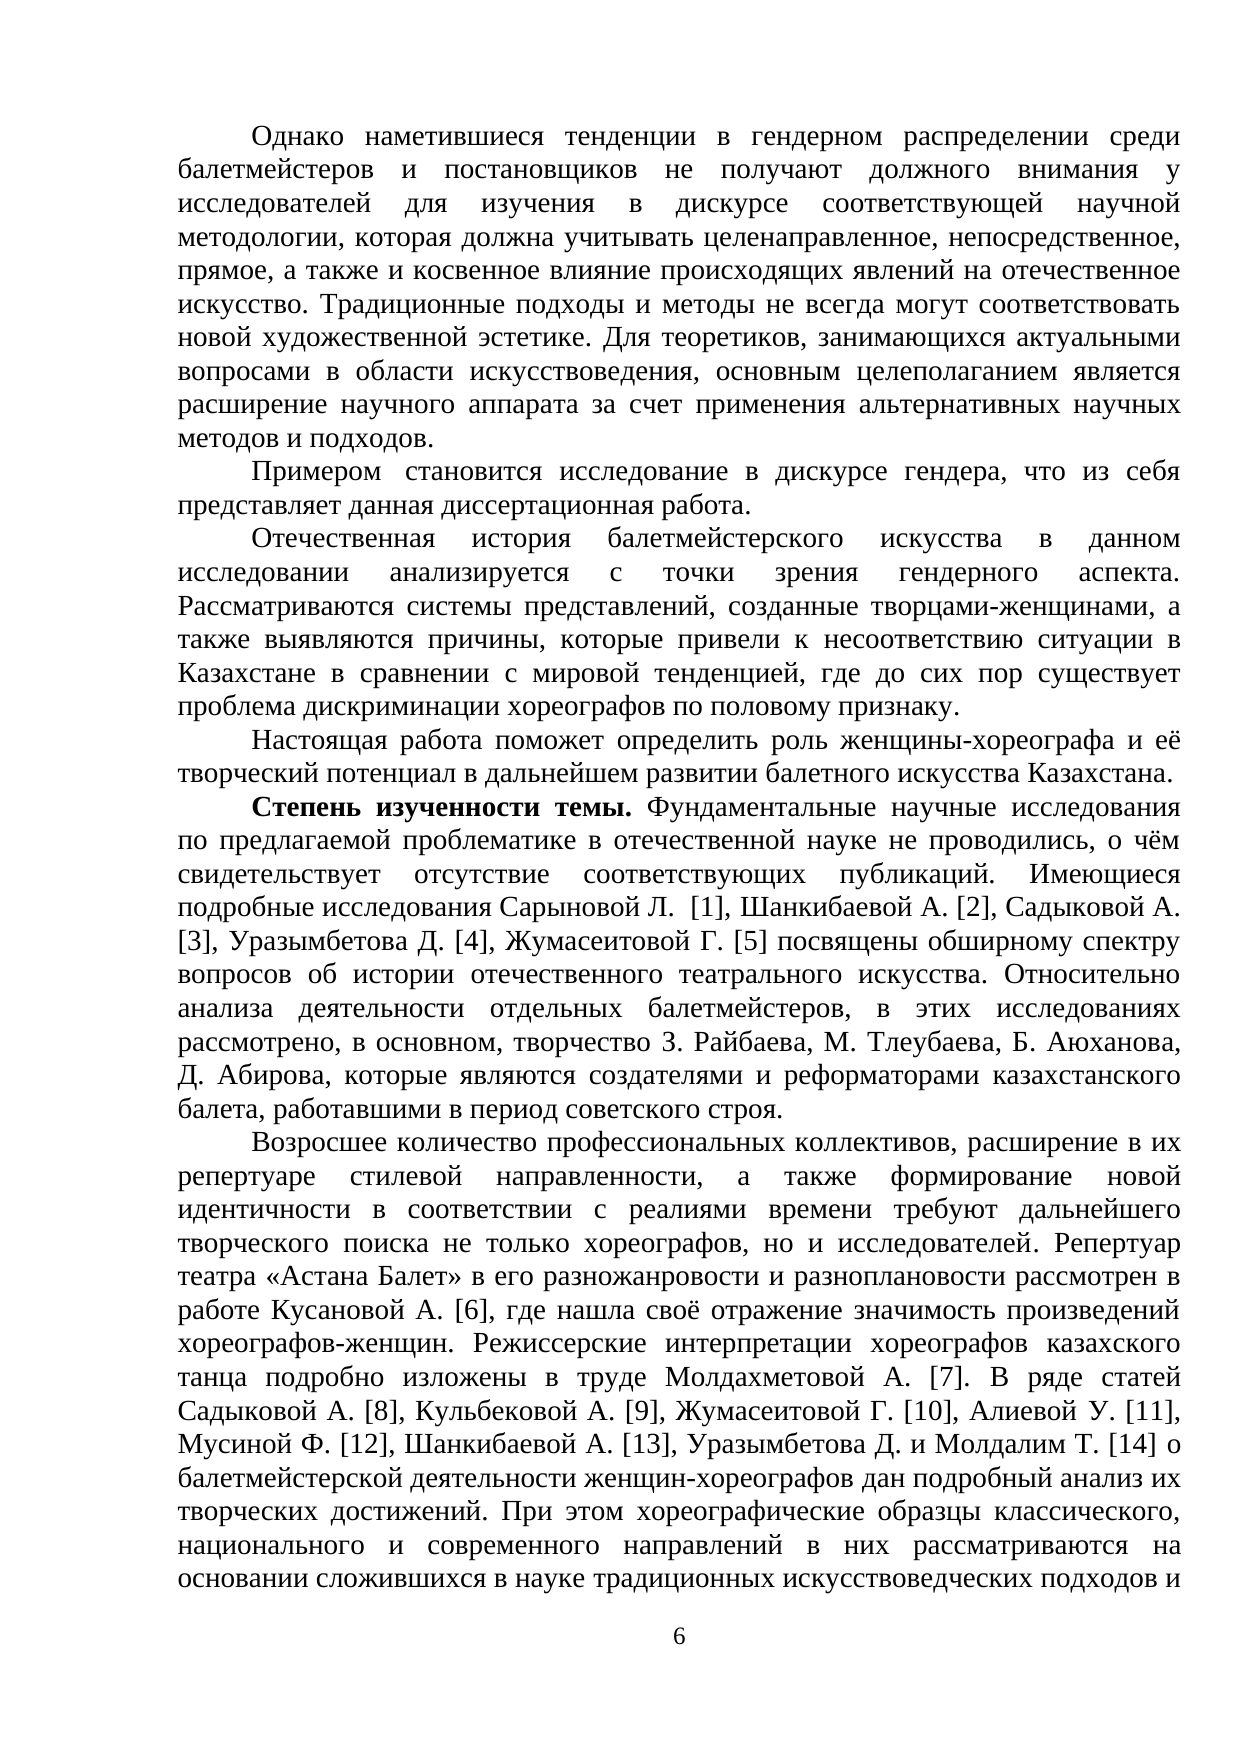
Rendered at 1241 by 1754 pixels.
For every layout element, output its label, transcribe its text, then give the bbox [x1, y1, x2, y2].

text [177, 1124, 1181, 1594]
text Примером становится исследование в дискурсе гендера, что из себя представляет данная диссертационная работа. [177, 453, 1181, 521]
text Степень изученности темы. Фундаментальные научные исследования по предлагаемой проблематике в отечественной науке не проводились, о чём свидетельствует отсутствие соответствующих публикаций. Имеющиеся подробные исследования Сарыновой Л. [1], Шанкибаевой А. [2], Садыковой А. [3], Уразымбетова Д. [4], Жумасеитовой Г. [5] посвящены обширному спектру вопросов об истории отечественного театрального искусства. Относительно анализа деятельности отдельных балетмейстеров, в этих исследованиях рассмотрено, в основном, творчество З. Райбаева, М. Тлеубаева, Б. Аюханова, Д. Абирова, которые являются создателями и реформаторами казахстанского балета, работавшими в период советского строя. [177, 789, 1181, 1124]
text Настоящая работа поможет определить роль женщины-хореографа и её творческий потенциал в дальнейшем развитии балетного искусства Казахстана. [177, 722, 1181, 789]
text Однако наметившиеся тенденции в гендерном распределении среди балетмейстеров и постановщиков не получают должного внимания у исследователей для изучения в дискурсе соответствующей научной методологии, которая должна учитывать целенаправленное, непосредственное, прямое, а также и косвенное влияние происходящих явлений на отечественное искусство. Традиционные подходы и методы не всегда могут соответствовать новой художественной эстетике. Для теоретиков, занимающихся актуальными вопросами в области искусствоведения, основным целеполаганием является расширение научного аппарата за счет применения альтернативных научных методов и подходов. [177, 118, 1181, 453]
text Отечественная история балетмейстерского искусства в данном исследовании анализируется с точки зрения гендерного аспекта. Рассматриваются системы представлений, созданные творцами-женщинами, а также выявляются причины, которые привели к несоответствию ситуации в Казахстане в сравнении с мировой тенденцией, где до сих пор существует проблема дискриминации хореографов по половому признаку. [177, 521, 1181, 722]
